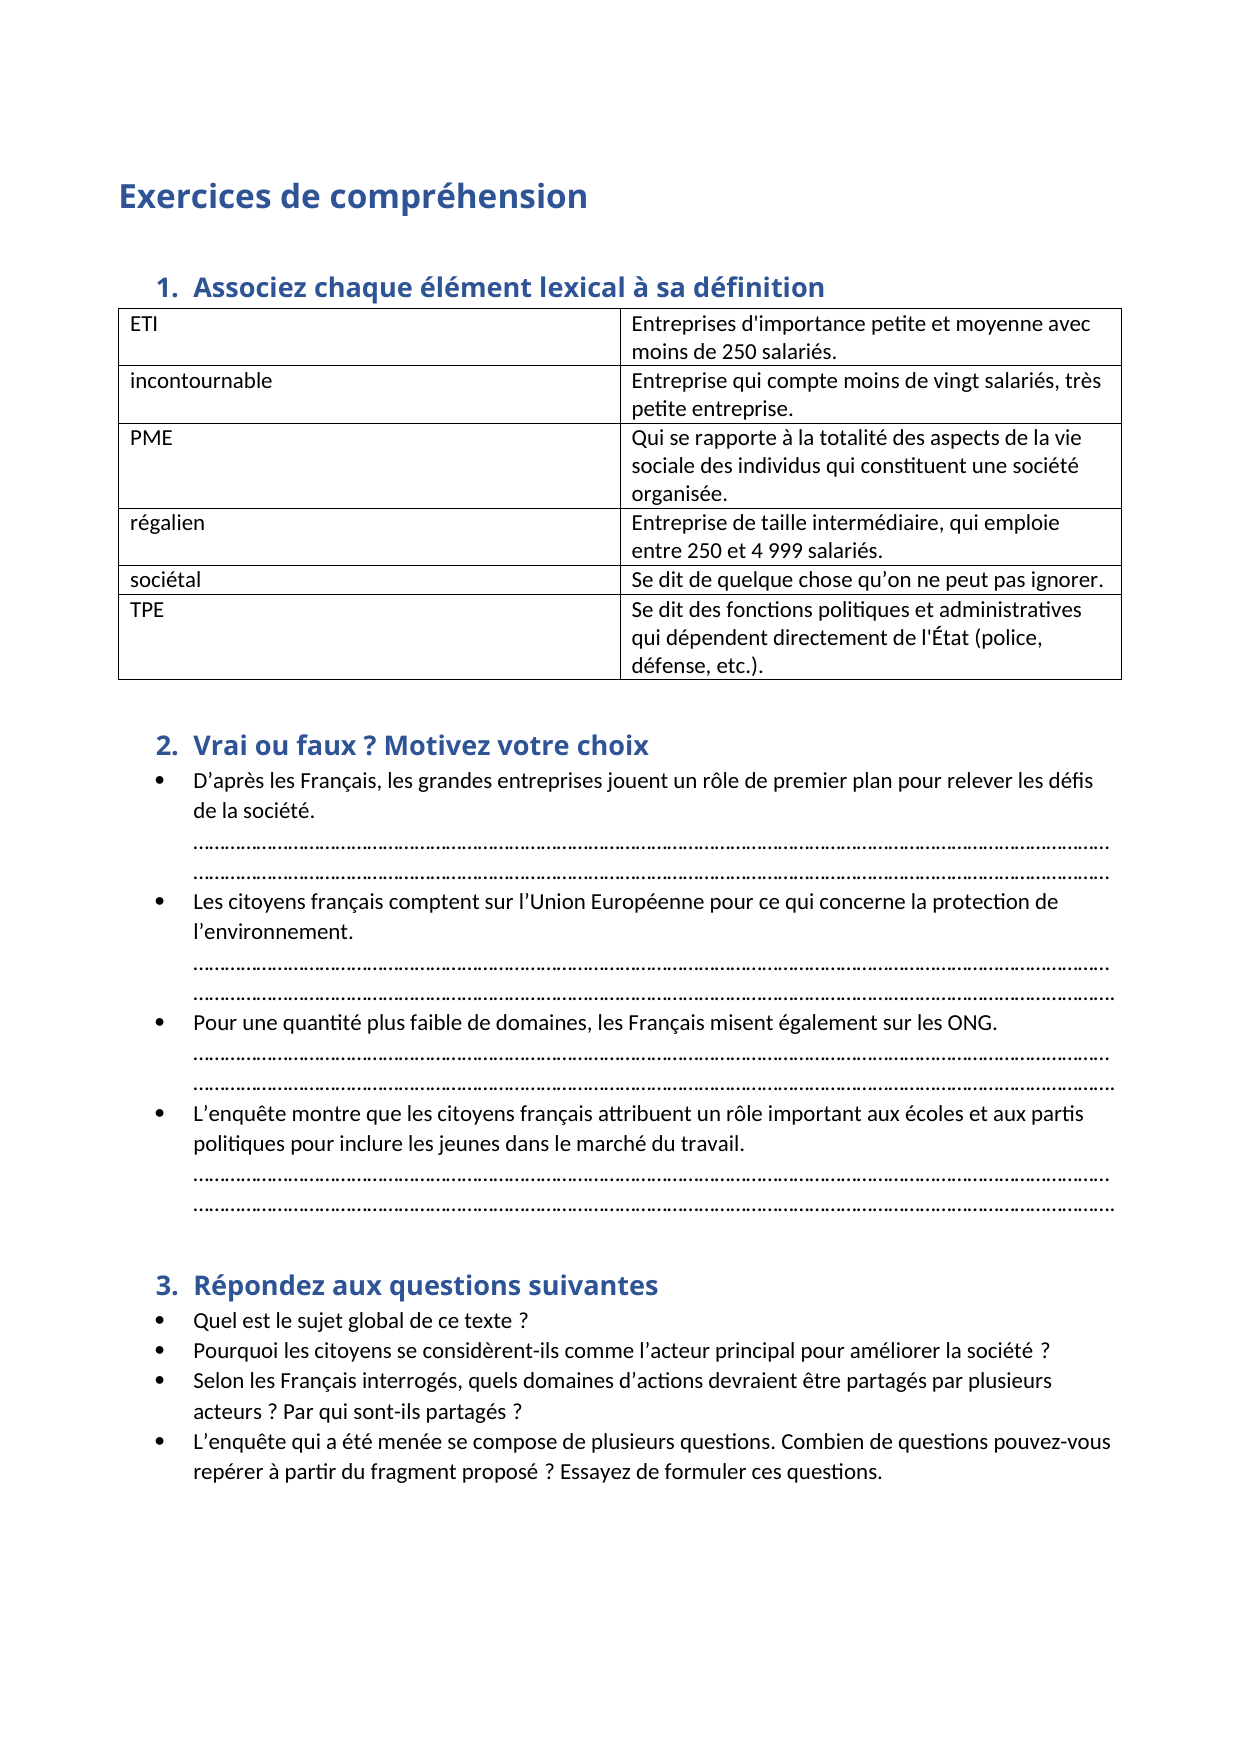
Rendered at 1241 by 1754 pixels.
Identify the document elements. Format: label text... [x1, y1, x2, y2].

subtitle Exercices de compréhension [118, 173, 1122, 218]
table_header Entreprises d'importance petite et moyenne avec moins de 250 salariés. [621, 309, 1121, 365]
list Pourquoi les citoyens se considèrent-ils comme l’acteur principal pour améliorer la société ? [156, 1336, 1122, 1364]
list ……………………………………………………………………………………………………………………………………………………………………………………………………………………………………………………………………………………………………………………. [193, 1038, 1122, 1097]
list L’enquête qui a été menée se compose de plusieurs questions. Combien de questions pouvez-vous repérer à partir du fragment proposé ? Essayez de formuler ces questions. [156, 1427, 1122, 1485]
table_cell sociétal [119, 566, 620, 594]
table_header ETI [119, 309, 620, 365]
list Quel est le sujet global de ce texte ? [156, 1306, 1122, 1334]
table_cell régalien [119, 509, 620, 564]
table_cell Qui se rapporte à la totalité des aspects de la vie sociale des individus qui constituent une société organisée. [621, 424, 1121, 507]
table_cell incontournable [119, 366, 620, 422]
list Selon les Français interrogés, quels domaines d’actions devraient être partagés par plusieurs acteurs ? Par qui sont-ils partagés ? [156, 1367, 1122, 1425]
table_cell PME [119, 424, 620, 507]
list Pour une quantité plus faible de domaines, les Français misent également sur les ONG. [156, 1008, 1122, 1036]
table_cell Entreprise de taille intermédiaire, qui emploie entre 250 et 4 999 salariés. [621, 509, 1121, 564]
table_cell TPE [119, 595, 620, 679]
subtitle Répondez aux questions suivantes [156, 1266, 1122, 1303]
list Les citoyens français comptent sur l’Union Européenne pour ce qui concerne la protection de l’environnement. ……………………………………………………………………………………………………………………………………………………………………………………………………………………………………………………………………………………………………………………. [156, 887, 1122, 1006]
subtitle Associez chaque élément lexical à sa définition [156, 268, 1122, 305]
subtitle Vrai ou faux ? Motivez votre choix [156, 727, 1122, 763]
list L’enquête montre que les citoyens français attribuent un rôle important aux écoles et aux partis politiques pour inclure les jeunes dans le marché du travail. [156, 1099, 1122, 1157]
list ……………………………………………………………………………………………………………………………………………………………………………………………………………………………………………………………………………………………………………………. [193, 1159, 1122, 1217]
table_cell Se dit de quelque chose qu’on ne peut pas ignorer. [621, 566, 1121, 594]
table_cell Entreprise qui compte moins de vingt salariés, très petite entreprise. [621, 366, 1121, 422]
list D’après les Français, les grandes entreprises jouent un rôle de premier plan pour relever les défis de la société. …………………………………………………………………………………………………………………………………………………………………………………………………………………………………………………………………………………………………………………… [156, 766, 1122, 885]
table_cell Se dit des fonctions politiques et administratives qui dépendent directement de l'État (police, défense, etc.). [621, 595, 1121, 679]
